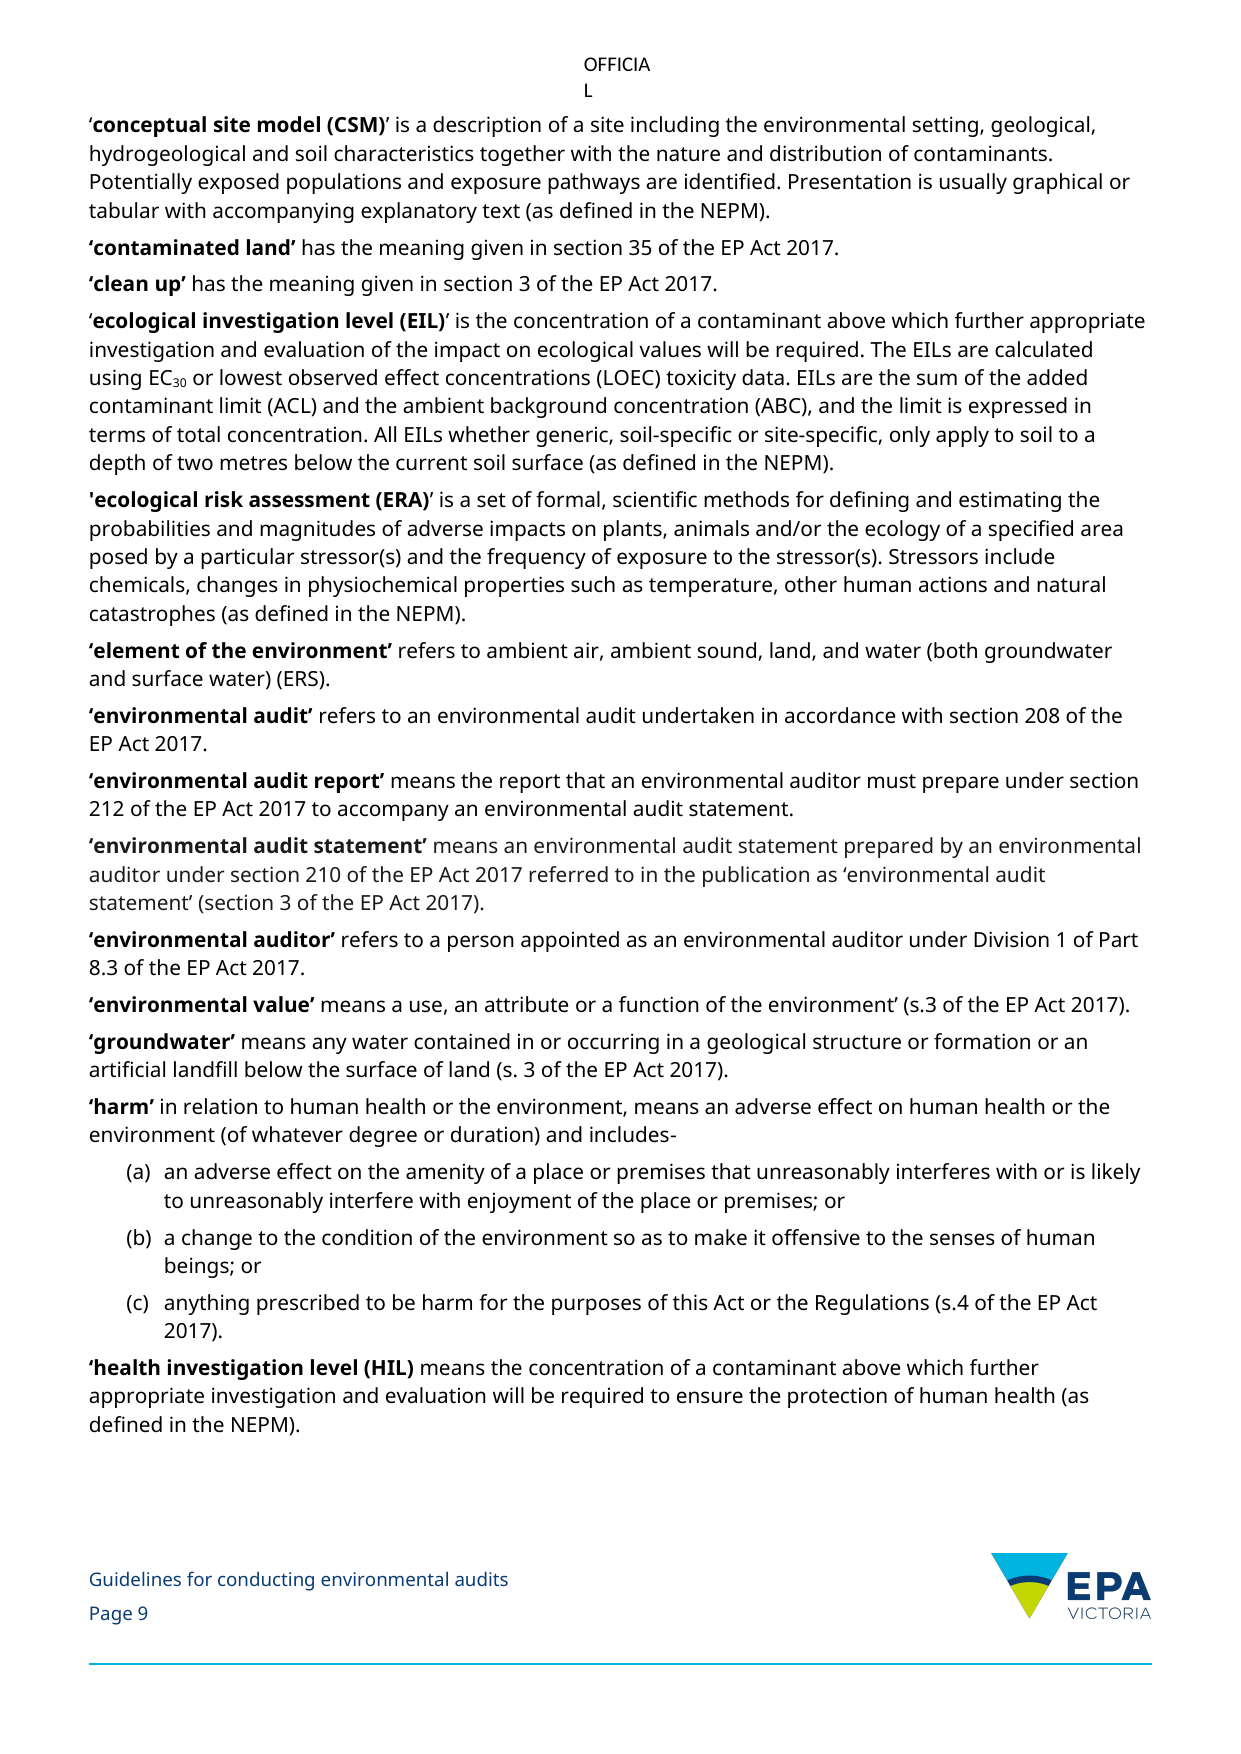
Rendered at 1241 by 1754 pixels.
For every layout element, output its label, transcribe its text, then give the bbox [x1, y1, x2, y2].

text ‘ecological investigation level (EIL)’ is the concentration of a contaminant above which further appropriate investigation and evaluation of the impact on ecological values will be required. The EILs are calculated using EC30 or lowest observed effect concentrations (LOEC) toxicity data. EILs are the sum of the added contaminant limit (ACL) and the ambient background concentration (ABC), and the limit is expressed in terms of total concentration. All EILs whether generic, soil-specific or site-specific, only apply to soil to a depth of two metres below the current soil surface (as defined in the NEPM). [89, 306, 1152, 477]
text ‘health investigation level (HIL) means the concentration of a contaminant above which further appropriate investigation and evaluation will be required to ensure the protection of human health (as defined in the NEPM). [89, 1353, 1152, 1438]
text 'ecological risk assessment (ERA)’ is a set of formal, scientific methods for defining and estimating the probabilities and magnitudes of adverse impacts on plants, animals and/or the ecology of a specified area posed by a particular stressor(s) and the frequency of exposure to the stressor(s). Stressors include chemicals, changes in physiochemical properties such as temperature, other human actions and natural catastrophes (as defined in the NEPM). [89, 485, 1152, 627]
text ‘conceptual site model (CSM)’ is a description of a site including the environmental setting, geological, hydrogeological and soil characteristics together with the nature and distribution of contaminants. Potentially exposed populations and exposure pathways are identified. Presentation is usually graphical or tabular with accompanying explanatory text (as defined in the NEPM). [89, 111, 1152, 224]
text ‘contaminated land’ has the meaning given in section 35 of the EP Act 2017. [89, 233, 1152, 261]
text ‘environmental audit’ refers to an environmental audit undertaken in accordance with section 208 of the EP Act 2017. [89, 701, 1152, 758]
text ‘groundwater’ means any water contained in or occurring in a geological structure or formation or an artificial landfill below the surface of land (s. 3 of the EP Act 2017). [89, 1027, 1152, 1084]
text ‘environmental value’ means a use, an attribute or a function of the environment’ (s.3 of the EP Act 2017). [89, 990, 1152, 1019]
list an adverse effect on the amenity of a place or premises that unreasonably interferes with or is likely to unreasonably interfere with enjoyment of the place or premises; or [126, 1157, 1152, 1214]
text ‘harm’ in relation to human health or the environment, means an adverse effect on human health or the environment (of whatever degree or duration) and includes- [89, 1092, 1152, 1149]
text ‘environmental audit report’ means the report that an environmental auditor must prepare under section 212 of the EP Act 2017 to accompany an environmental audit statement. [89, 766, 1152, 823]
picture [991, 1553, 1151, 1619]
text ‘clean up’ has the meaning given in section 3 of the EP Act 2017. [89, 269, 1152, 298]
list anything prescribed to be harm for the purposes of this Act or the Regulations (s.4 of the EP Act 2017). [126, 1288, 1152, 1345]
text ‘element of the environment’ refers to ambient air, ambient sound, land, and water (both groundwater and surface water) (ERS). [89, 636, 1152, 693]
list a change to the condition of the environment so as to make it offensive to the senses of human beings; or [126, 1223, 1152, 1279]
text ‘environmental audit statement’ means an environmental audit statement prepared by an environmental auditor under section 210 of the EP Act 2017 referred to in the publication as ‘environmental audit statement’ (section 3 of the EP Act 2017). [89, 831, 1152, 917]
text ‘environmental auditor’ refers to a person appointed as an environmental auditor under Division 1 of Part 8.3 of the EP Act 2017. [89, 925, 1152, 982]
